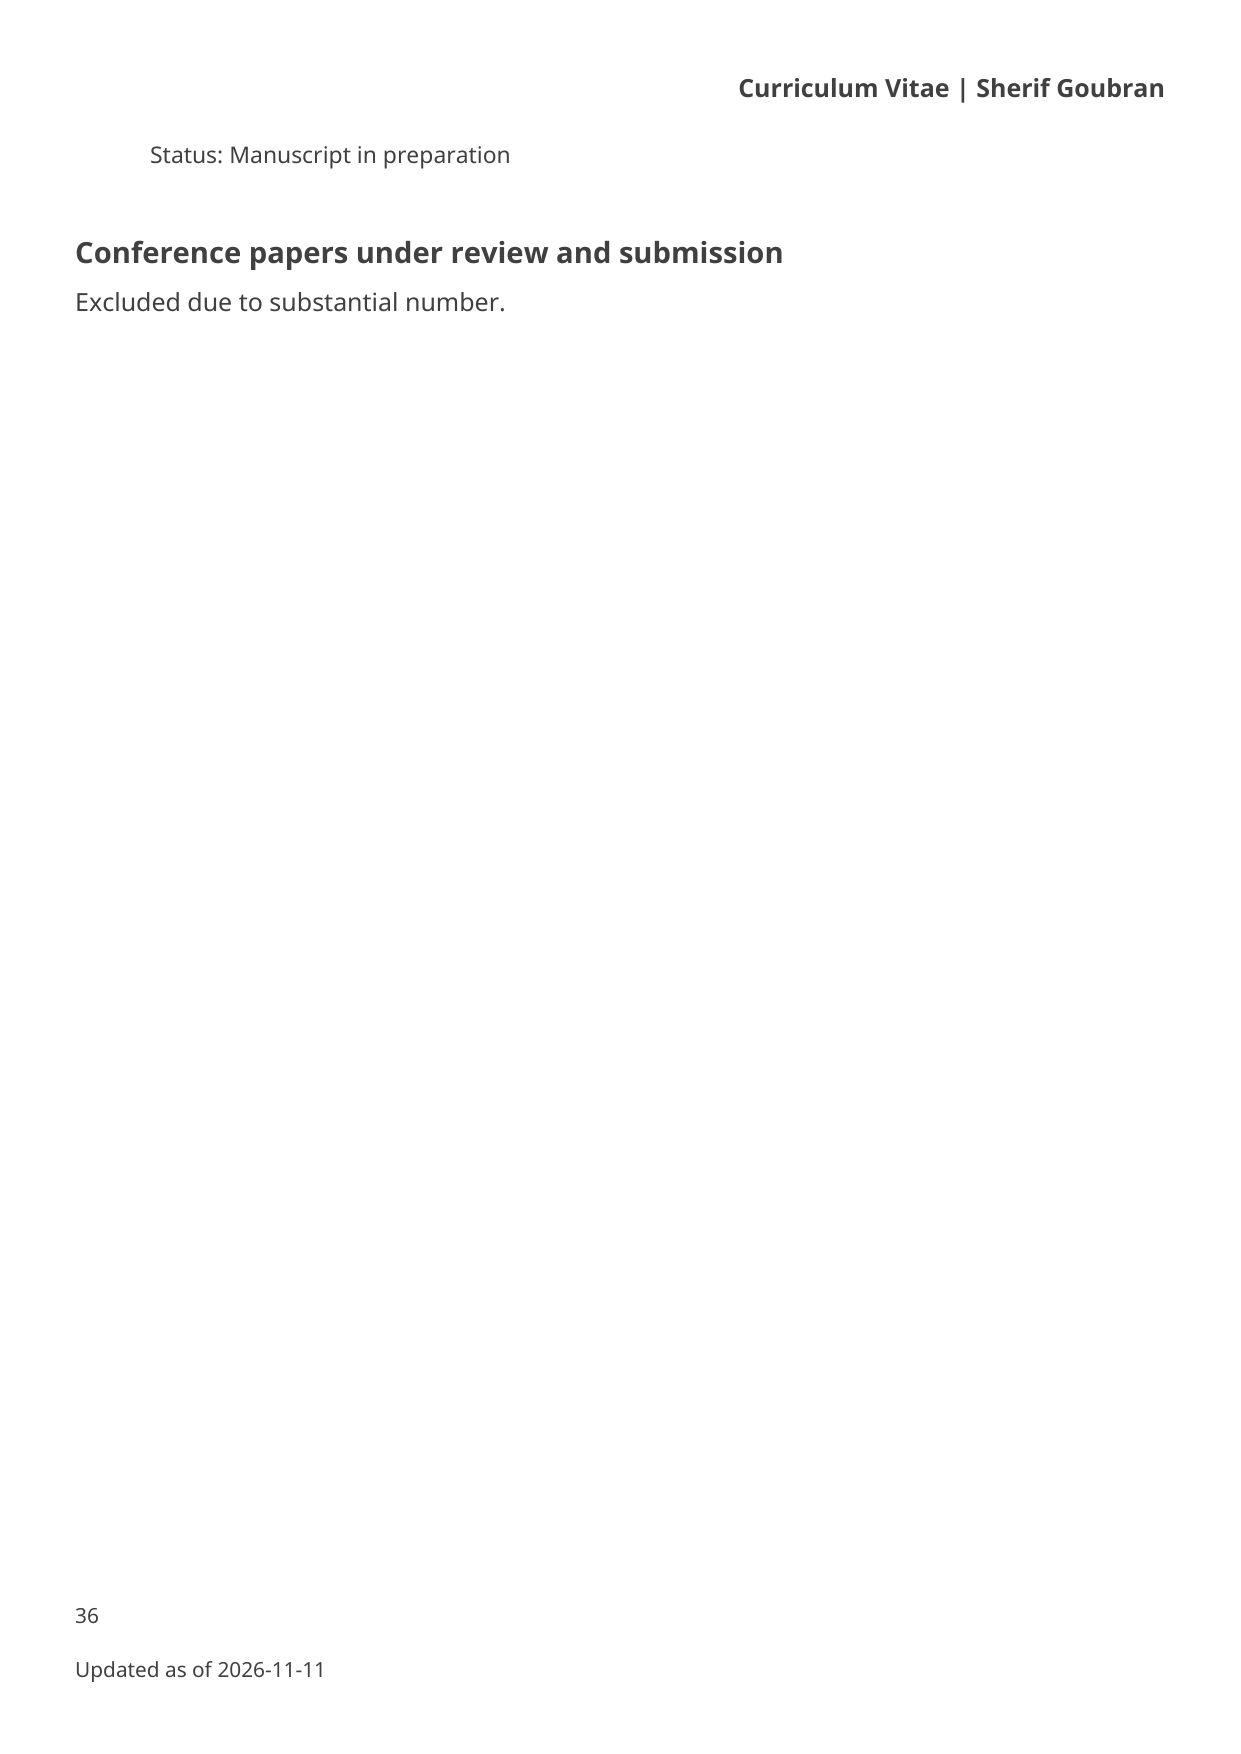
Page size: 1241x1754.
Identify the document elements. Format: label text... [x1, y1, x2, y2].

text Status: Manuscript in preparation [150, 139, 1165, 170]
text Excluded due to substantial number. [75, 285, 1165, 319]
subtitle Conference papers under review and submission [75, 233, 1165, 272]
